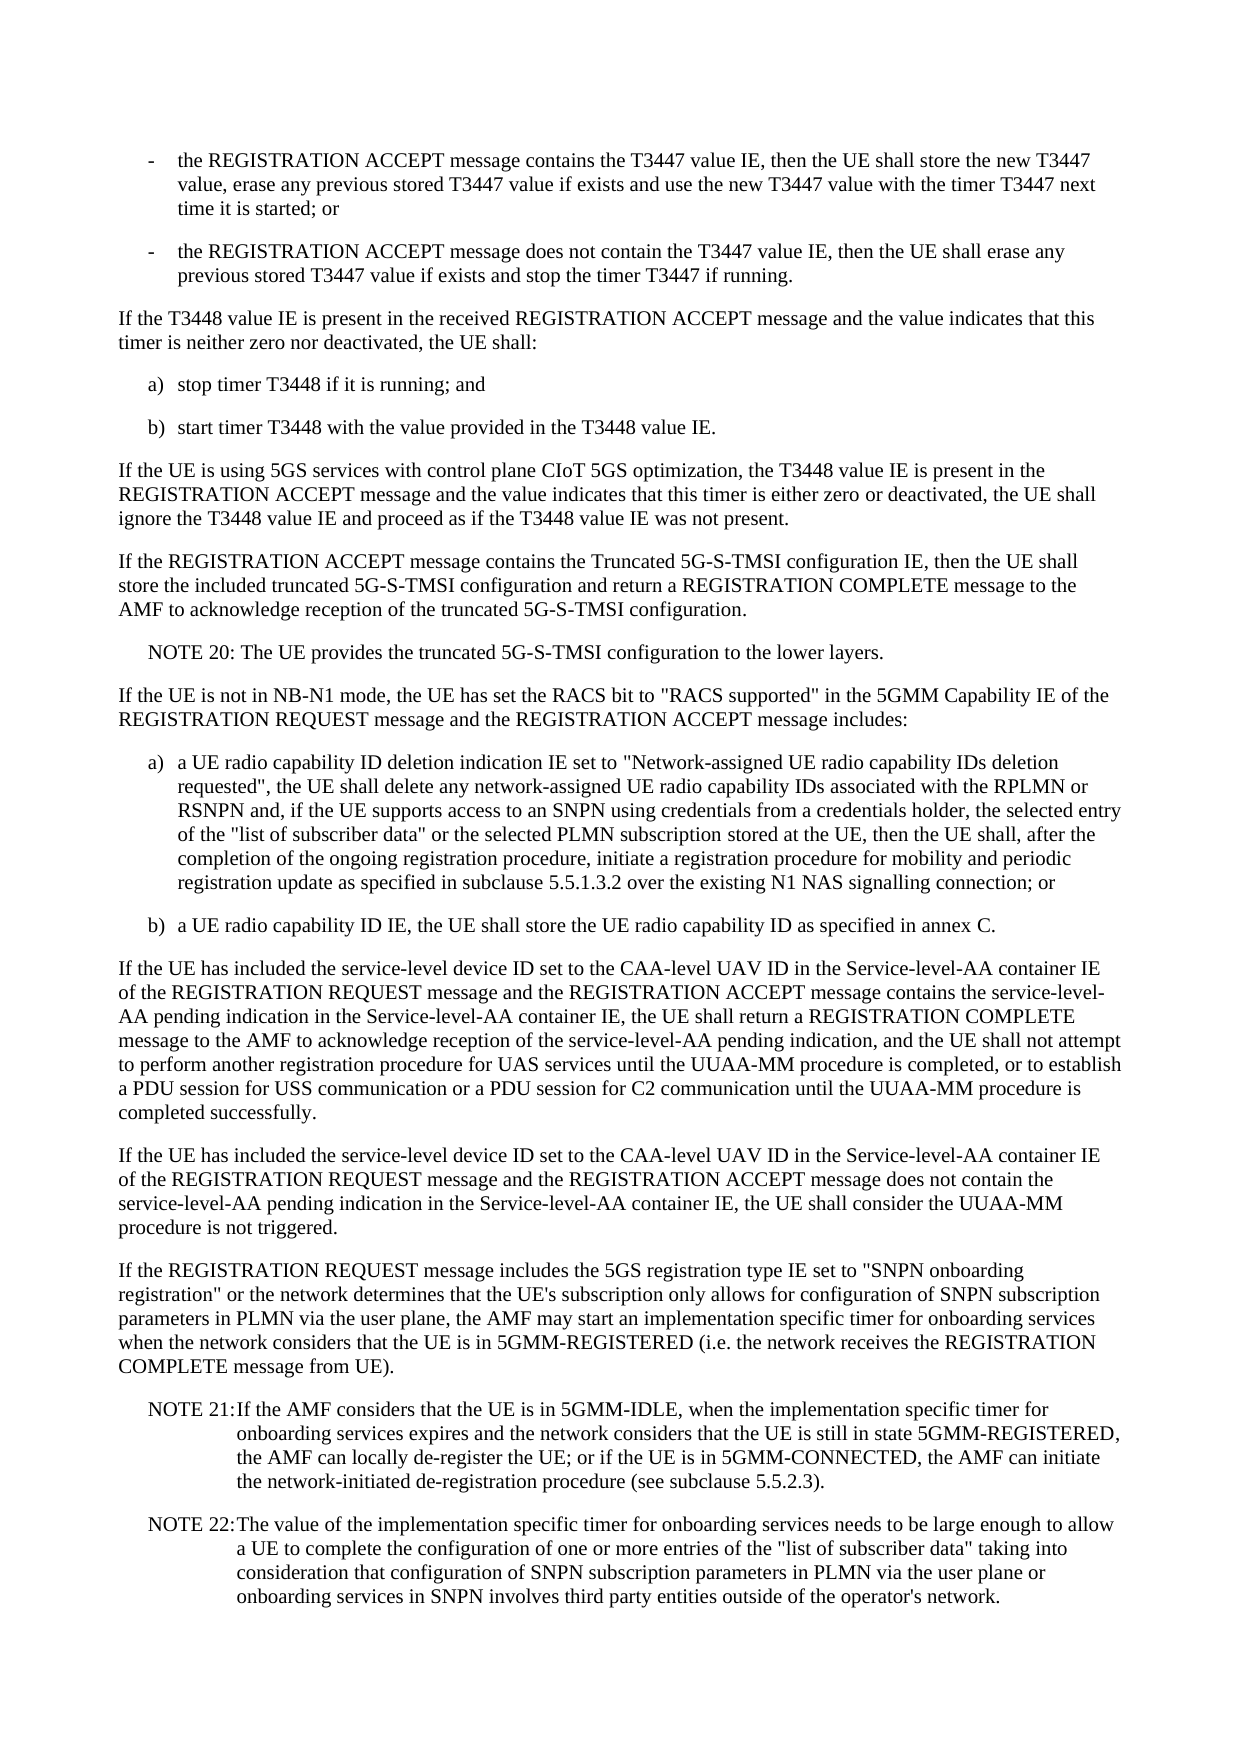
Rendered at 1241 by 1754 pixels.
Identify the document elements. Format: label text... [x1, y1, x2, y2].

text If the UE is not in NB-N1 mode, the UE has set the RACS bit to "RACS supported" in the 5GMM Capability IE of the REGISTRATION REQUEST message and the REGISTRATION ACCEPT message includes: [118, 683, 1122, 731]
text NOTE 22: The value of the implementation specific timer for onboarding services needs to be large enough to allow a UE to complete the configuration of one or more entries of the "list of subscriber data" taking into consideration that configuration of SNPN subscription parameters in PLMN via the user plane or onboarding services in SNPN involves third party entities outside of the operator's network. [148, 1512, 1122, 1608]
text If the REGISTRATION ACCEPT message contains the Truncated 5G-S-TMSI configuration IE, then the UE shall store the included truncated 5G-S-TMSI configuration and return a REGISTRATION COMPLETE message to the AMF to acknowledge reception of the truncated 5G-S-TMSI configuration. [118, 549, 1122, 621]
text a) a UE radio capability ID deletion indication IE set to "Network-assigned UE radio capability IDs deletion requested", the UE shall delete any network-assigned UE radio capability IDs associated with the RPLMN or RSNPN and, if the UE supports access to an SNPN using credentials from a credentials holder, the selected entry of the "list of subscriber data" or the selected PLMN subscription stored at the UE, then the UE shall, after the completion of the ongoing registration procedure, initiate a registration procedure for mobility and periodic registration update as specified in subclause 5.5.1.3.2 over the existing N1 NAS signalling connection; or [148, 749, 1122, 894]
text b) start timer T3448 with the value provided in the T3448 value IE. [148, 415, 1122, 439]
text - the REGISTRATION ACCEPT message does not contain the T3447 value IE, then the UE shall erase any previous stored T3447 value if exists and stop the timer T3447 if running. [148, 239, 1122, 287]
text b) a UE radio capability ID IE, the UE shall store the UE radio capability ID as specified in annex C. [148, 913, 1122, 937]
text - the REGISTRATION ACCEPT message contains the T3447 value IE, then the UE shall store the new T3447 value, erase any previous stored T3447 value if exists and use the new T3447 value with the timer T3447 next time it is started; or [148, 148, 1122, 220]
text If the T3448 value IE is present in the received REGISTRATION ACCEPT message and the value indicates that this timer is neither zero nor deactivated, the UE shall: [118, 306, 1122, 354]
text NOTE 21: If the AMF considers that the UE is in 5GMM-IDLE, when the implementation specific timer for onboarding services expires and the network considers that the UE is still in state 5GMM-REGISTERED, the AMF can locally de-register the UE; or if the UE is in 5GMM-CONNECTED, the AMF can initiate the network-initiated de-registration procedure (see subclause 5.5.2.3). [148, 1397, 1122, 1493]
text If the UE has included the service-level device ID set to the CAA-level UAV ID in the Service-level-AA container IE of the REGISTRATION REQUEST message and the REGISTRATION ACCEPT message contains the service-level-AA pending indication in the Service-level-AA container IE, the UE shall return a REGISTRATION COMPLETE message to the AMF to acknowledge reception of the service-level-AA pending indication, and the UE shall not attempt to perform another registration procedure for UAS services until the UUAA-MM procedure is completed, or to establish a PDU session for USS communication or a PDU session for C2 communication until the UUAA-MM procedure is completed successfully. [118, 956, 1122, 1124]
text If the UE is using 5GS services with control plane CIoT 5GS optimization, the T3448 value IE is present in the REGISTRATION ACCEPT message and the value indicates that this timer is either zero or deactivated, the UE shall ignore the T3448 value IE and proceed as if the T3448 value IE was not present. [118, 458, 1122, 530]
text NOTE 20: The UE provides the truncated 5G-S-TMSI configuration to the lower layers. [148, 640, 1122, 664]
text If the UE has included the service-level device ID set to the CAA-level UAV ID in the Service-level-AA container IE of the REGISTRATION REQUEST message and the REGISTRATION ACCEPT message does not contain the service-level-AA pending indication in the Service-level-AA container IE, the UE shall consider the UUAA-MM procedure is not triggered. [118, 1143, 1122, 1239]
text If the REGISTRATION REQUEST message includes the 5GS registration type IE set to "SNPN onboarding registration" or the network determines that the UE's subscription only allows for configuration of SNPN subscription parameters in PLMN via the user plane, the AMF may start an implementation specific timer for onboarding services when the network considers that the UE is in 5GMM-REGISTERED (i.e. the network receives the REGISTRATION COMPLETE message from UE). [118, 1258, 1122, 1378]
text a) stop timer T3448 if it is running; and [148, 372, 1122, 396]
